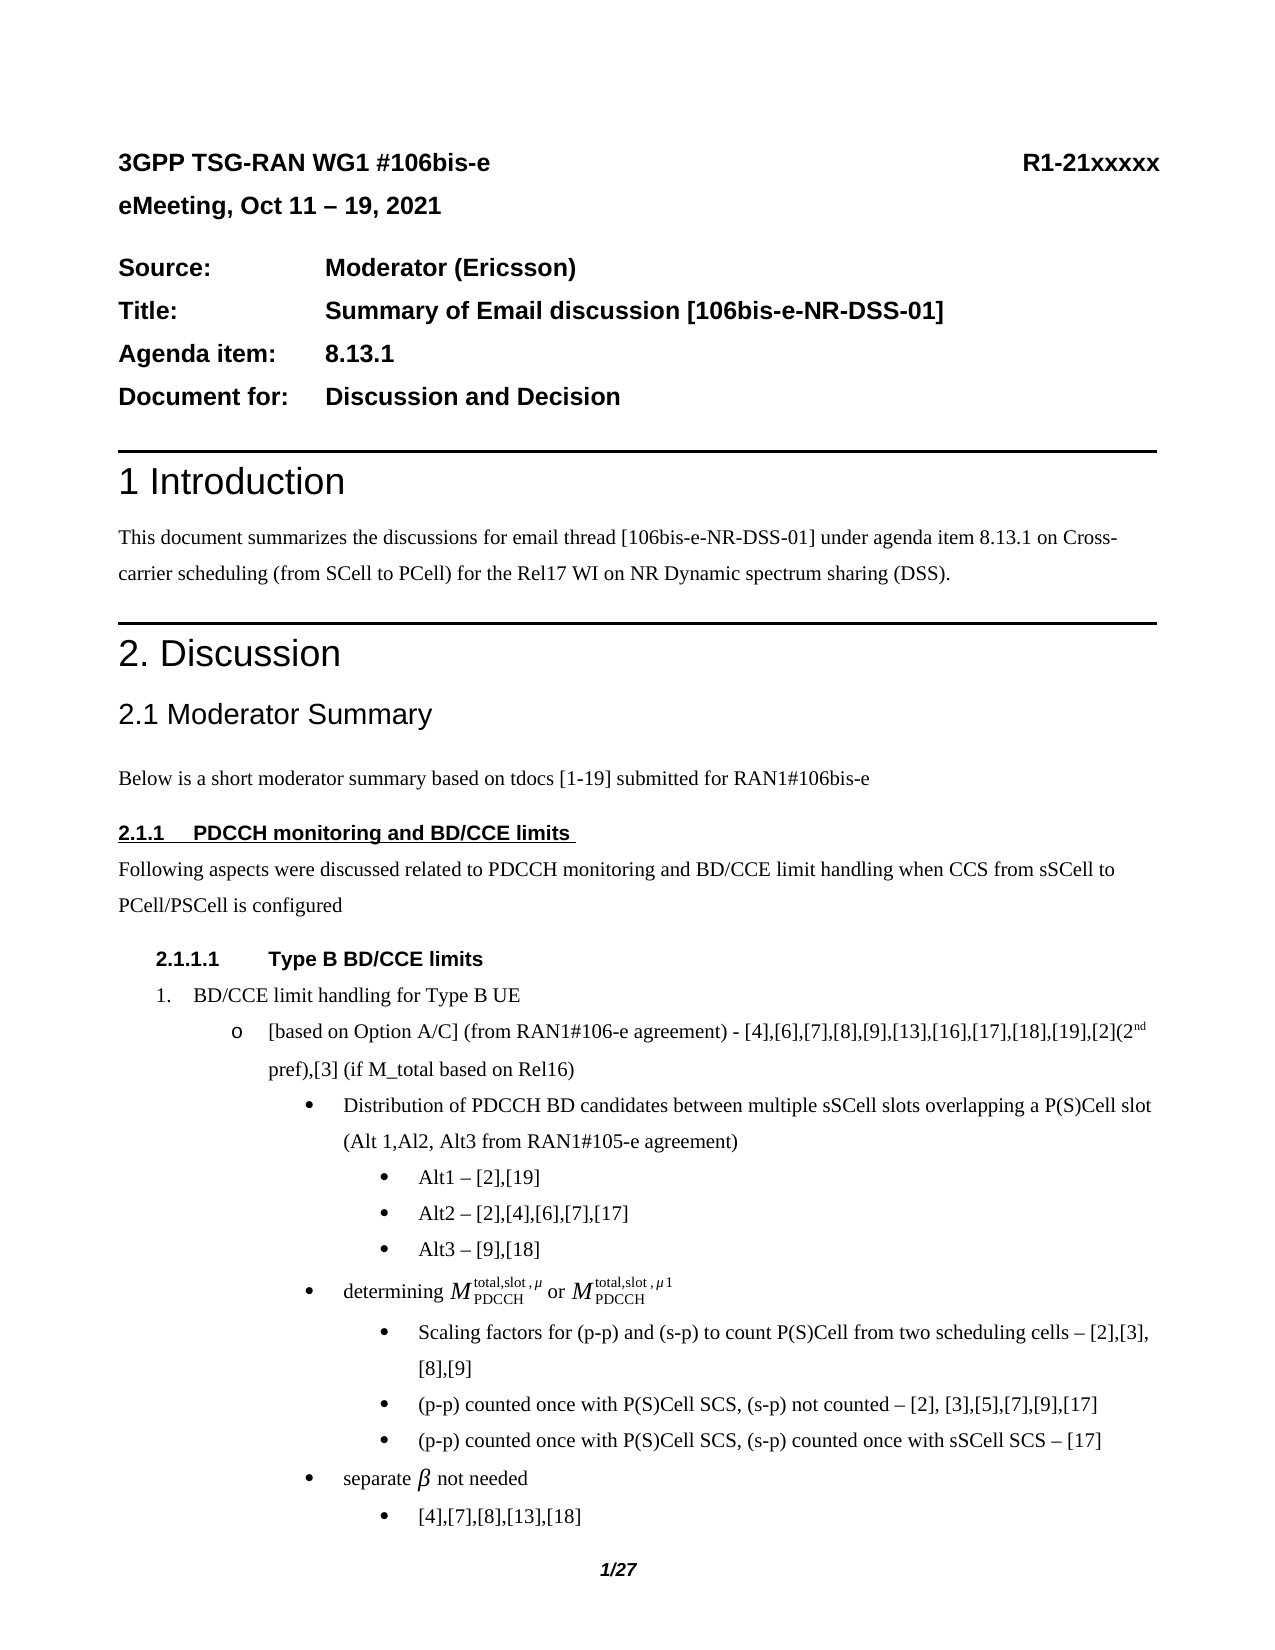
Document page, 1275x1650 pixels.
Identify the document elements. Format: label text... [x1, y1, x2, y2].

list (p-p) counted once with P(S)Cell SCS, (s-p) not counted – [2], [3],[5],[7],[9],[17] [381, 1392, 1157, 1416]
list determining or [306, 1273, 1157, 1308]
subtitle 2.1.1.1 Type B BD/CCE limits [156, 947, 1157, 971]
subtitle 2.1.1 PDCCH monitoring and BD/CCE limits [118, 821, 1157, 844]
text Below is a short moderator summary based on tdocs [1-19] submitted for RAN1#106bis-e [118, 766, 1157, 790]
list Alt1 – [2],[19] [381, 1165, 1157, 1189]
list (p-p) counted once with P(S)Cell SCS, (s-p) counted once with sSCell SCS – [17] [381, 1428, 1157, 1452]
text Following aspects were discussed related to PDCCH monitoring and BD/CCE limit handling when CCS from sSCell to PCell/PSCell is configured [118, 856, 1157, 917]
list Distribution of PDCCH BD candidates between multiple sSCell slots overlapping a P(S)Cell slot (Alt 1,Al2, Alt3 from RAN1#105-e agreement) [306, 1093, 1157, 1153]
subtitle 2. Discussion [118, 625, 1157, 674]
text This document summarizes the discussions for email thread [106bis-e-NR-DSS-01] under agenda item 8.13.1 on Cross-carrier scheduling (from SCell to PCell) for the Rel17 WI on NR Dynamic spectrum sharing (DSS). [118, 525, 1157, 585]
list Alt2 – [2],[4],[6],[7],[17] [381, 1201, 1157, 1225]
text eMeeting, Oct 11 – 19, 2021 [118, 191, 1157, 219]
list [4],[7],[8],[13],[18] [381, 1504, 1157, 1528]
list separate not needed [306, 1464, 1157, 1492]
subtitle 1 Introduction [118, 453, 1157, 503]
list [based on Option A/C] (from RAN1#106-e agreement) - [4],[6],[7],[8],[9],[13],[16],[17],[18],[19],[2](2nd pref),[3] (if M_total based on Rel16) [231, 1019, 1157, 1081]
text Source: Moderator (Ericsson) [118, 253, 1157, 281]
list BD/CCE limit handling for Type B UE [156, 983, 1157, 1007]
text 3GPP TSG-RAN WG1 #106bis-e R1-21xxxxx [118, 148, 1157, 176]
text Title: Summary of Email discussion [106bis-e-NR-DSS-01] [118, 296, 1157, 324]
list Alt3 – [9],[18] [381, 1237, 1157, 1261]
text Document for: Discussion and Decision [118, 382, 1157, 411]
text Agenda item: 8.13.1 [118, 339, 1157, 368]
subtitle 2.1 Moderator Summary [118, 697, 1157, 730]
list Scaling factors for (p-p) and (s-p) to count P(S)Cell from two scheduling cells – [2],[3],[8],[9] [381, 1320, 1157, 1380]
